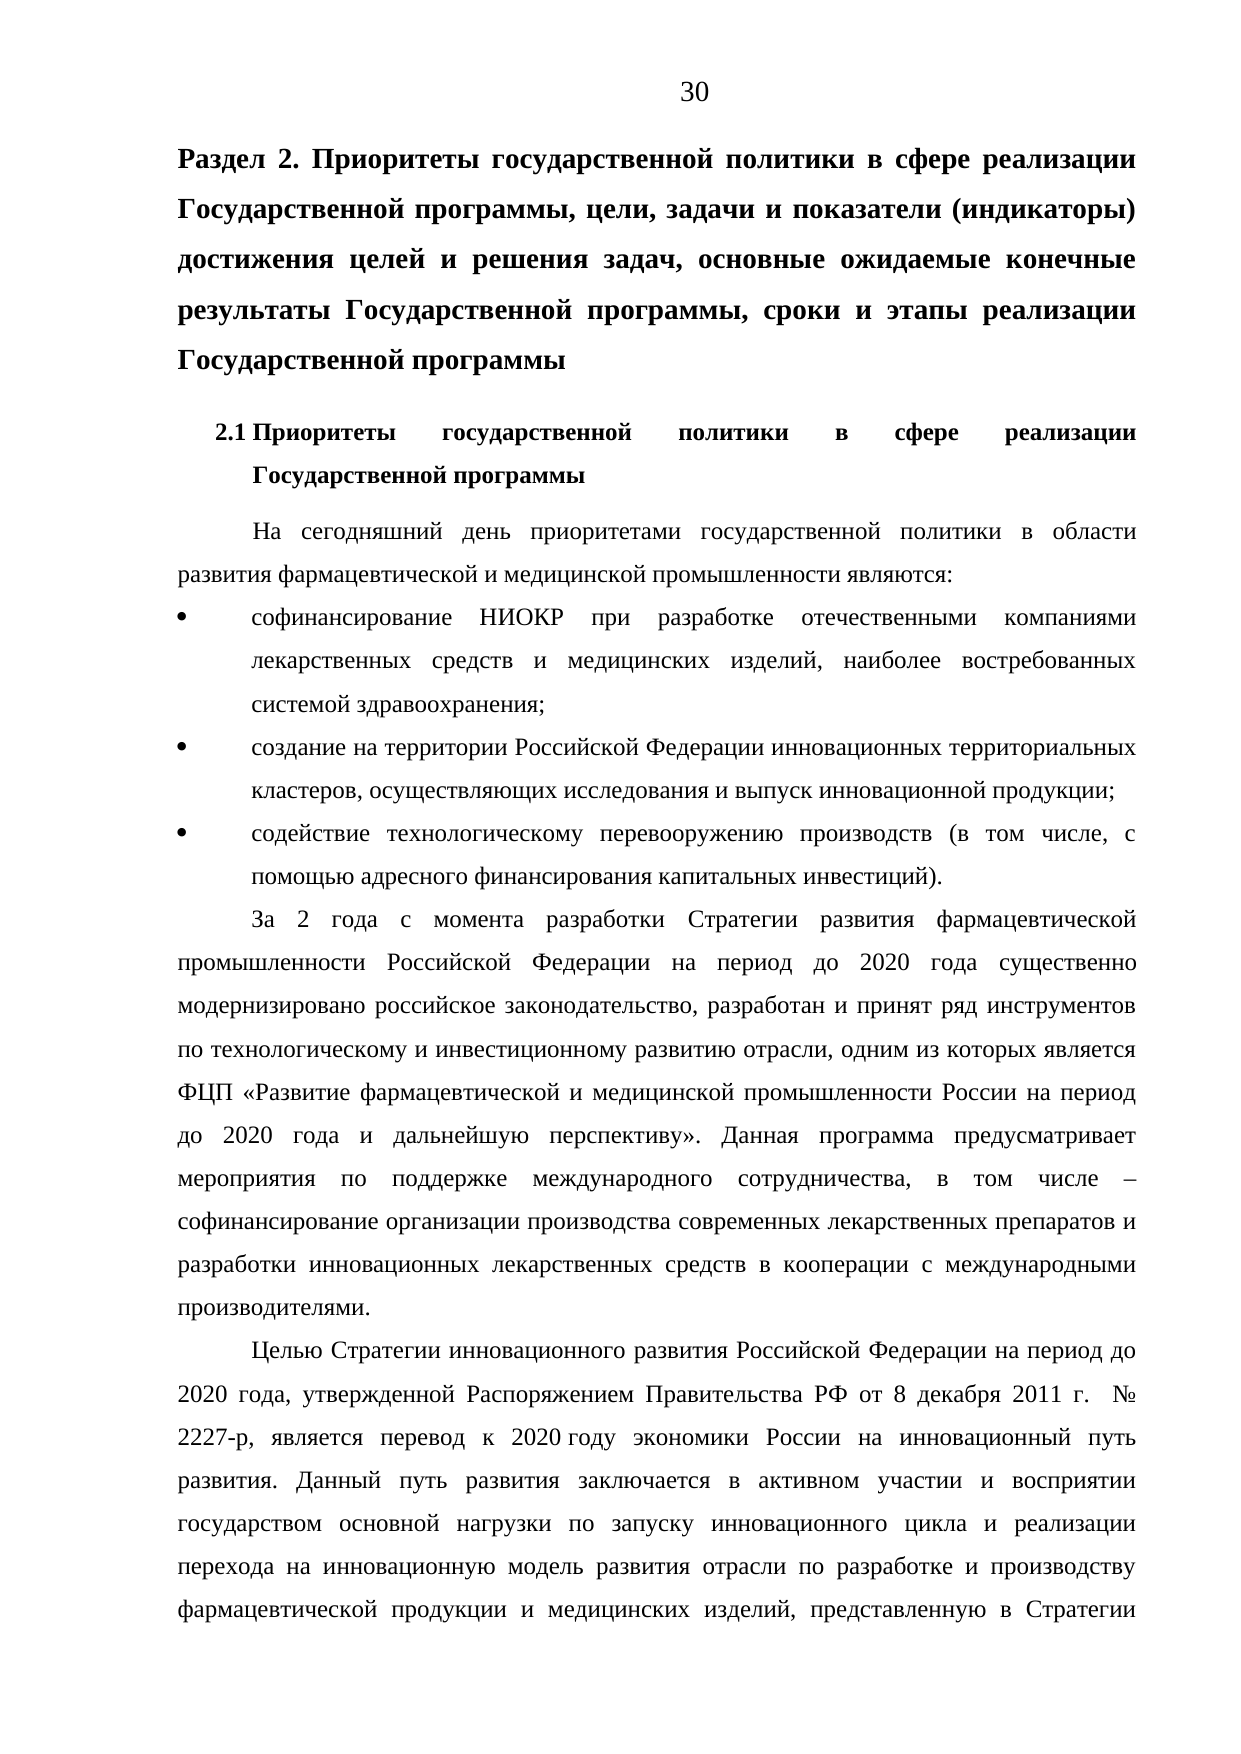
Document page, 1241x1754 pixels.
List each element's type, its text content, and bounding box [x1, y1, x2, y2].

list создание на территории Российской Федерации инновационных территориальных кластеров, осуществляющих исследования и выпуск инновационной продукции; [177, 732, 1137, 804]
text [177, 1336, 1137, 1623]
list софинансирование НИОКР при разработке отечественными компаниями лекарственных средств и медицинских изделий, наиболее востребованных системой здравоохранения; [177, 602, 1137, 717]
text Раздел 2. Приоритеты государственной политики в сфере реализации Государственной программы, цели, задачи и показатели (индикаторы) достижения целей и решения задач, основные ожидаемые конечные результаты Государственной программы, сроки и этапы реализации Государственной программы [177, 141, 1137, 376]
list Приоритеты государственной политики в сфере реализации Государственной программы [215, 417, 1137, 489]
text За 2 года с момента разработки Стратегии развития фармацевтической промышленности Российской Федерации на период до 2020 года существенно модернизировано российское законодательство, разработан и принят ряд инструментов по технологическому и инвестиционному развитию отрасли, одним из которых является ФЦП «Развитие фармацевтической и медицинской промышленности России на период до 2020 года и дальнейшую перспективу». Данная программа предусматривает мероприятия по поддержке международного сотрудничества, в том числе – софинансирование организации производства современных лекарственных препаратов и разработки инновационных лекарственных средств в кооперации с международными производителями. [177, 904, 1137, 1321]
list содействие технологическому перевооружению производств (в том числе, с помощью адресного финансирования капитальных инвестиций). [177, 818, 1137, 890]
text На сегодняшний день приоритетами государственной политики в области развития фармацевтической и медицинской промышленности являются: [177, 516, 1137, 588]
